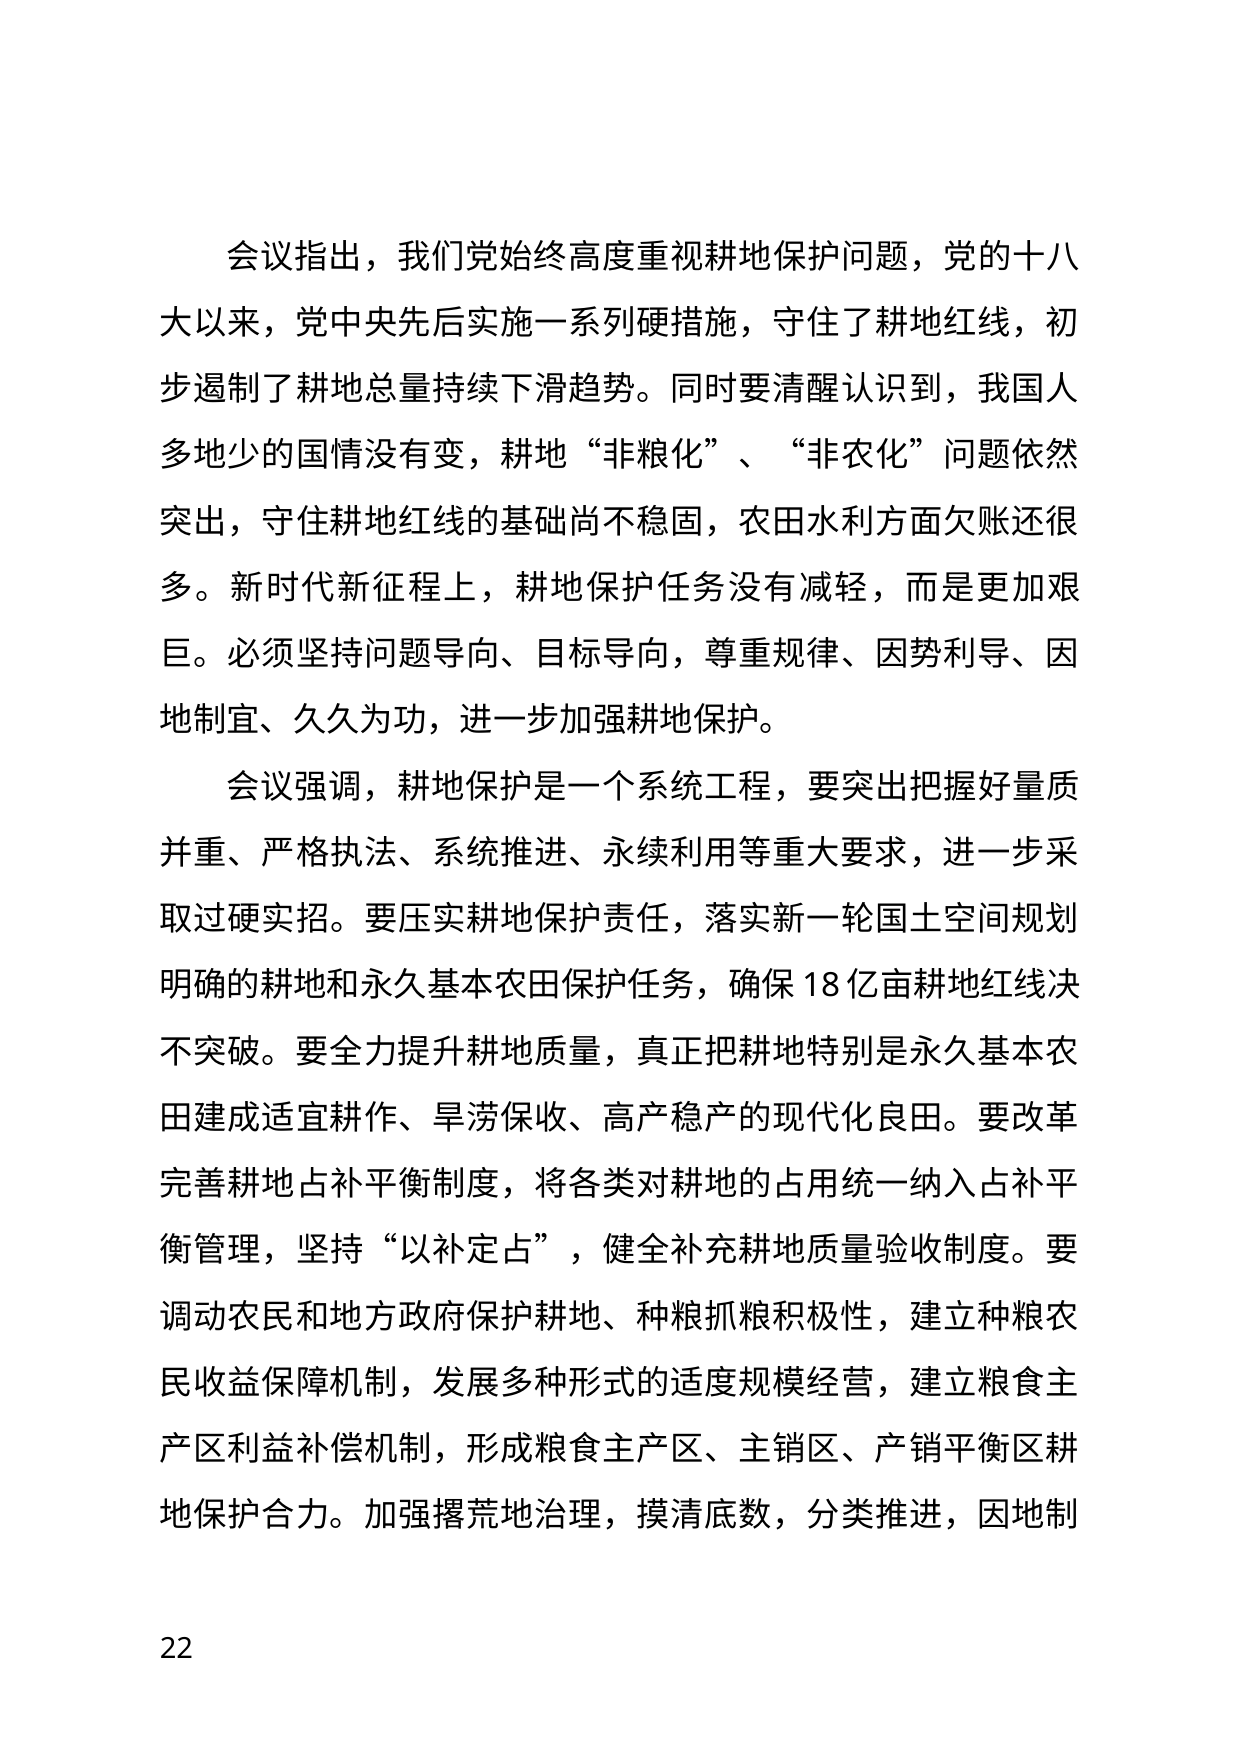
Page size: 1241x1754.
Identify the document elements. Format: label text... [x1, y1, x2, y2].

text 会议指出，我们党始终高度重视耕地保护问题，党的十八大以来，党中央先后实施一系列硬措施，守住了耕地红线，初步遏制了耕地总量持续下滑趋势。同时要清醒认识到，我国人多地少的国情没有变，耕地“非粮化”、“非农化”问题依然突出，守住耕地红线的基础尚不稳固，农田水利方面欠账还很多。新时代新征程上，耕地保护任务没有减轻，而是更加艰巨。必须坚持问题导向、目标导向，尊重规律、因势利导、因地制宜、久久为功，进一步加强耕地保护。 [159, 220, 1081, 750]
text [159, 750, 1081, 1545]
